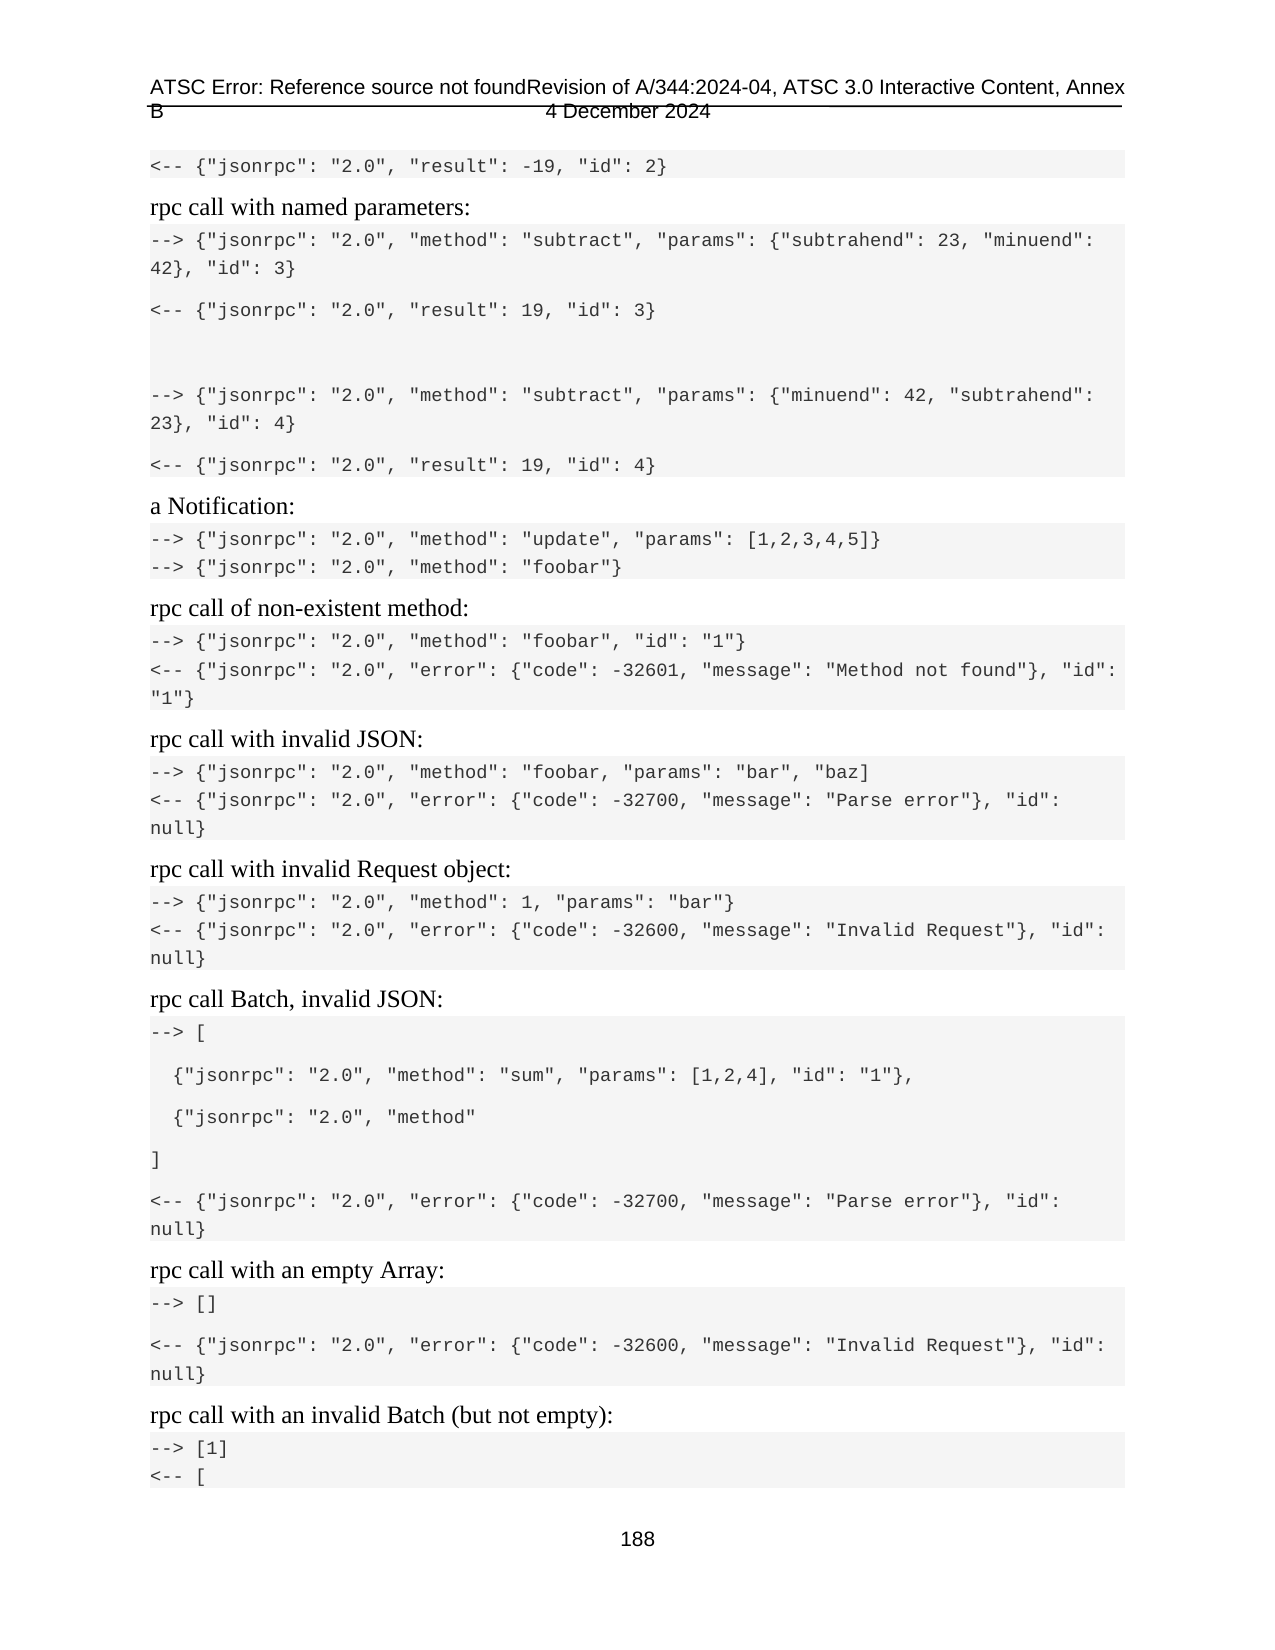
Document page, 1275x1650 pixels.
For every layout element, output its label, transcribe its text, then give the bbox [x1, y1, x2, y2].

text --> {"jsonrpc": "2.0", "method": "subtract", "params": {"minuend": 42, "subtrahend": 23}, "id": 4} [150, 379, 1125, 435]
text <-- {"jsonrpc": "2.0", "error": {"code": -32600, "message": "Invalid Request"}, "id": null} [150, 1329, 1125, 1386]
text rpc call with an empty Array: [150, 1255, 1125, 1284]
text --> [] [150, 1287, 1125, 1315]
text rpc call with invalid Request object: [150, 854, 1125, 883]
text rpc call with an invalid Batch (but not empty): [150, 1400, 1125, 1428]
text --> [1] <-- [ [150, 1432, 1125, 1488]
text rpc call with invalid JSON: [150, 724, 1125, 752]
text <-- {"jsonrpc": "2.0", "result": -19, "id": 2} [150, 150, 1125, 178]
text rpc call with named parameters: [150, 192, 1125, 221]
text --> {"jsonrpc": "2.0", "method": "foobar", "id": "1"} <-- {"jsonrpc": "2.0", "error": {"code": -32601, "message": "Method not found"}, "id": "1"} [150, 625, 1125, 710]
text --> [ [150, 1016, 1125, 1044]
text ] [150, 1143, 1125, 1171]
text --> {"jsonrpc": "2.0", "method": "update", "params": [1,2,3,4,5]} --> {"jsonrpc": "2.0", "method": "foobar"} [150, 523, 1125, 579]
text {"jsonrpc": "2.0", "method" [150, 1101, 1125, 1129]
text rpc call Batch, invalid JSON: [150, 984, 1125, 1013]
text rpc call of non-existent method: [150, 593, 1125, 622]
text <-- {"jsonrpc": "2.0", "error": {"code": -32700, "message": "Parse error"}, "id": null} [150, 1185, 1125, 1241]
text --> {"jsonrpc": "2.0", "method": "subtract", "params": {"subtrahend": 23, "minuend": 42}, "id": 3} [150, 224, 1125, 280]
text --> {"jsonrpc": "2.0", "method": "foobar, "params": "bar", "baz] <-- {"jsonrpc": "2.0", "error": {"code": -32700, "message": "Parse error"}, "id": null} [150, 756, 1125, 840]
text <-- {"jsonrpc": "2.0", "result": 19, "id": 4} [150, 449, 1125, 477]
text {"jsonrpc": "2.0", "method": "sum", "params": [1,2,4], "id": "1"}, [150, 1058, 1125, 1087]
text <-- {"jsonrpc": "2.0", "result": 19, "id": 3} [150, 294, 1125, 322]
text --> {"jsonrpc": "2.0", "method": 1, "params": "bar"} <-- {"jsonrpc": "2.0", "error": {"code": -32600, "message": "Invalid Request"}, "id": null} [150, 886, 1125, 970]
text a Notification: [150, 491, 1125, 520]
